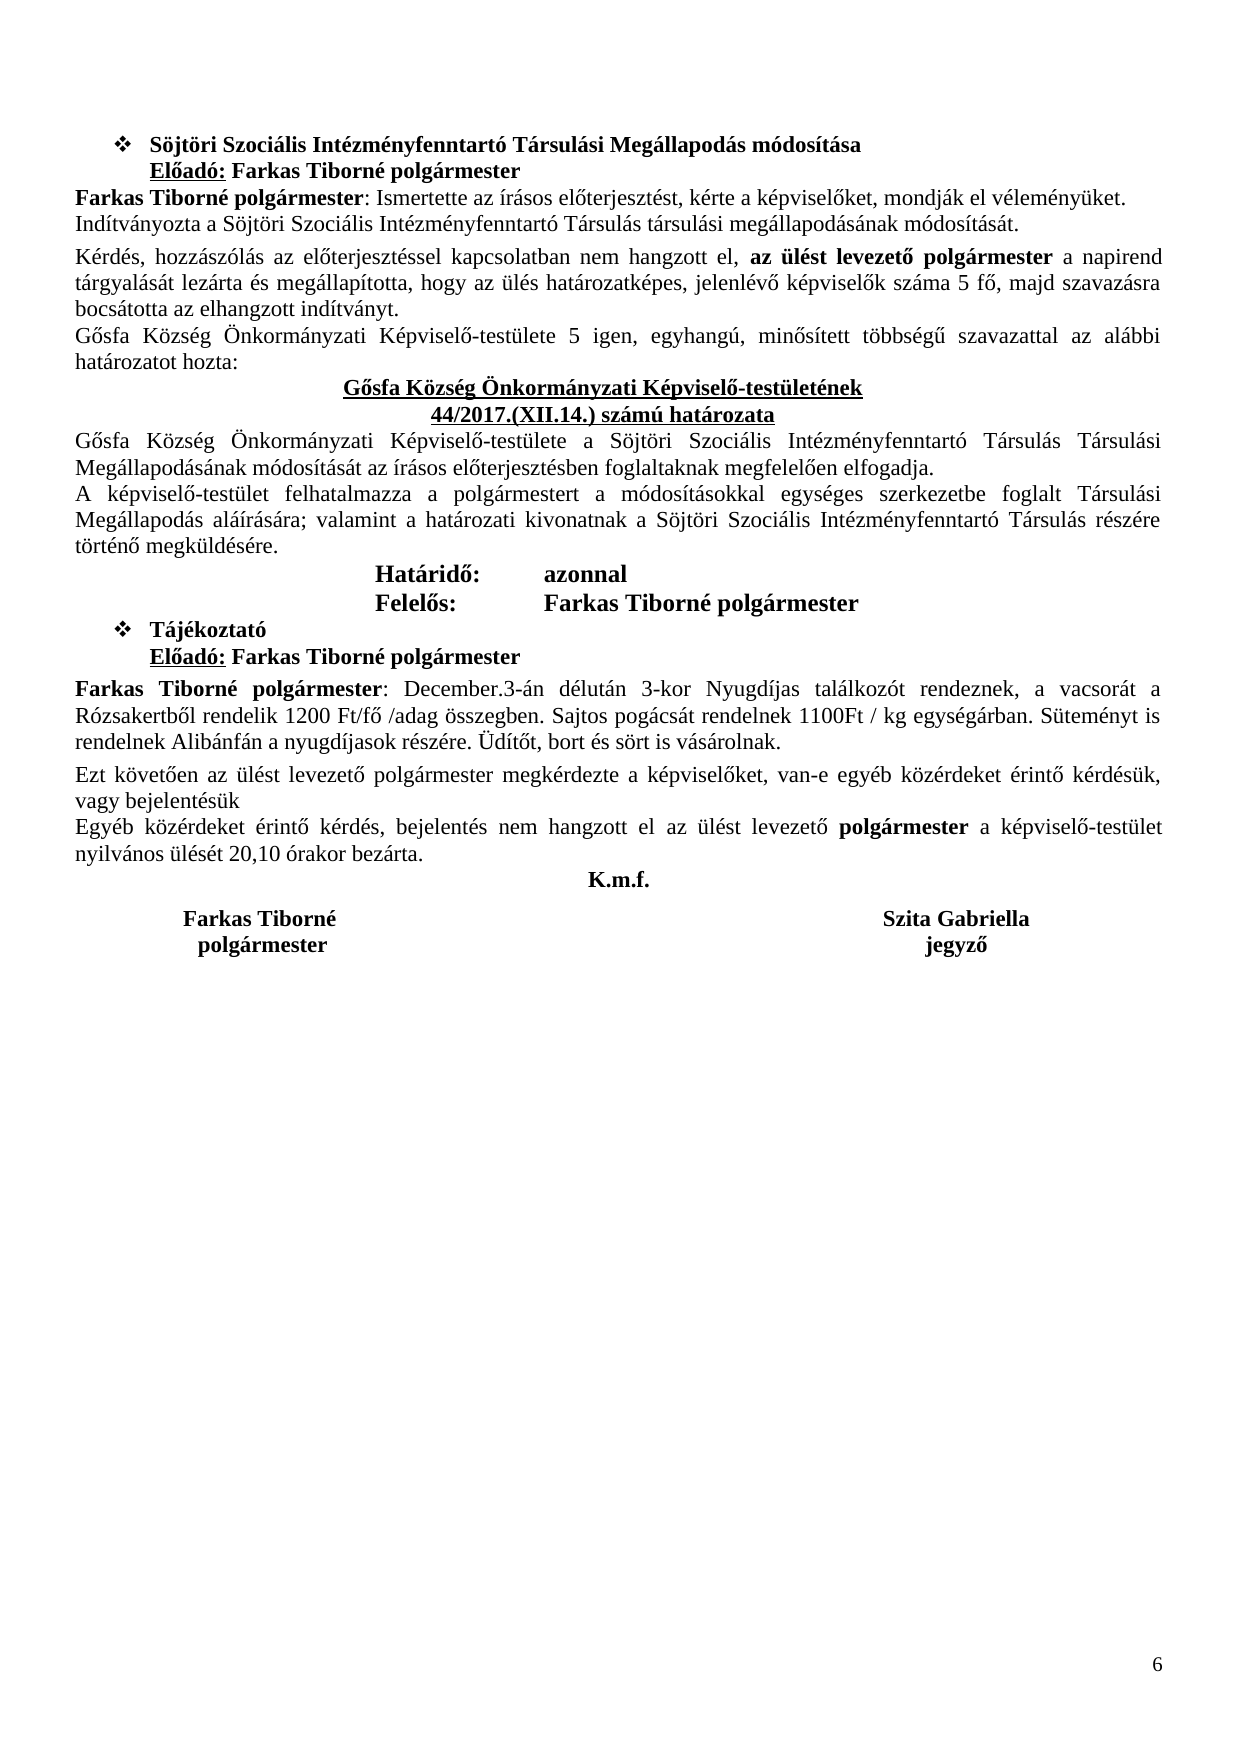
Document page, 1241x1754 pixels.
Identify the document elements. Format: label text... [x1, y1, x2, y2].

text Farkas Tiborné polgármester: Ismertette az írásos előterjesztést, kérte a képviselőket, mondják el véleményüket. [75, 184, 1155, 210]
list Söjtöri Szociális Intézményfenntartó Társulási Megállapodás módosítása Előadó: Farkas Tiborné polgármester [112, 131, 1162, 184]
text Ezt követően az ülést levezető polgármester megkérdezte a képviselőket, van-e egyéb közérdeket érintő kérdésük, vagy bejelentésük [75, 761, 1162, 813]
list Tájékoztató Előadó: Farkas Tiborné polgármester [112, 616, 1162, 669]
text Indítványozta a Söjtöri Szociális Intézményfenntartó Társulás társulási megállapodásának módosítását. [75, 210, 1155, 236]
text Felelős: Farkas Tiborné polgármester [75, 588, 1162, 616]
text K.m.f. [75, 866, 1162, 892]
text A képviselő-testület felhatalmazza a polgármestert a módosításokkal egységes szerkezetbe foglalt Társulási Megállapodás aláírására; valamint a határozati kivonatnak a Söjtöri Szociális Intézményfenntartó Társulás részére történő megküldésére. [75, 480, 1162, 559]
text Farkas Tiborné Szita Gabriella polgármester jegyző [75, 905, 1162, 958]
text Határidő: azonnal [75, 559, 1162, 588]
text Gősfa Község Önkormányzati Képviselő-testülete a Söjtöri Szociális Intézményfenntartó Társulás Társulási Megállapodásának módosítását az írásos előterjesztésben foglaltaknak megfelelően elfogadja. [75, 427, 1162, 480]
text Kérdés, hozzászólás az előterjesztéssel kapcsolatban nem hangzott el, az ülést levezető polgármester a napirend tárgyalását lezárta és megállapította, hogy az ülés határozatképes, jelenlévő képviselők száma 5 fő, majd szavazásra bocsátotta az elhangzott indítványt. [75, 243, 1162, 322]
text Gősfa Község Önkormányzati Képviselő-testületének 44/2017.(XII.14.) számú határozata [94, 374, 1112, 427]
text Egyéb közérdeket érintő kérdés, bejelentés nem hangzott el az ülést levezető polgármester a képviselő-testület nyilvános ülését 20,10 órakor bezárta. [75, 813, 1162, 866]
text Farkas Tiborné polgármester: December.3-án délután 3-kor Nyugdíjas találkozót rendeznek, a vacsorát a Rózsakertből rendelik 1200 Ft/fő /adag összegben. Sajtos pogácsát rendelnek 1100Ft / kg egységárban. Süteményt is rendelnek Alibánfán a nyugdíjasok részére. Üdítőt, bort és sört is vásárolnak. [75, 675, 1162, 754]
text Gősfa Község Önkormányzati Képviselő-testülete 5 igen, egyhangú, minősített többségű szavazattal az alábbi határozatot hozta: [75, 322, 1162, 374]
